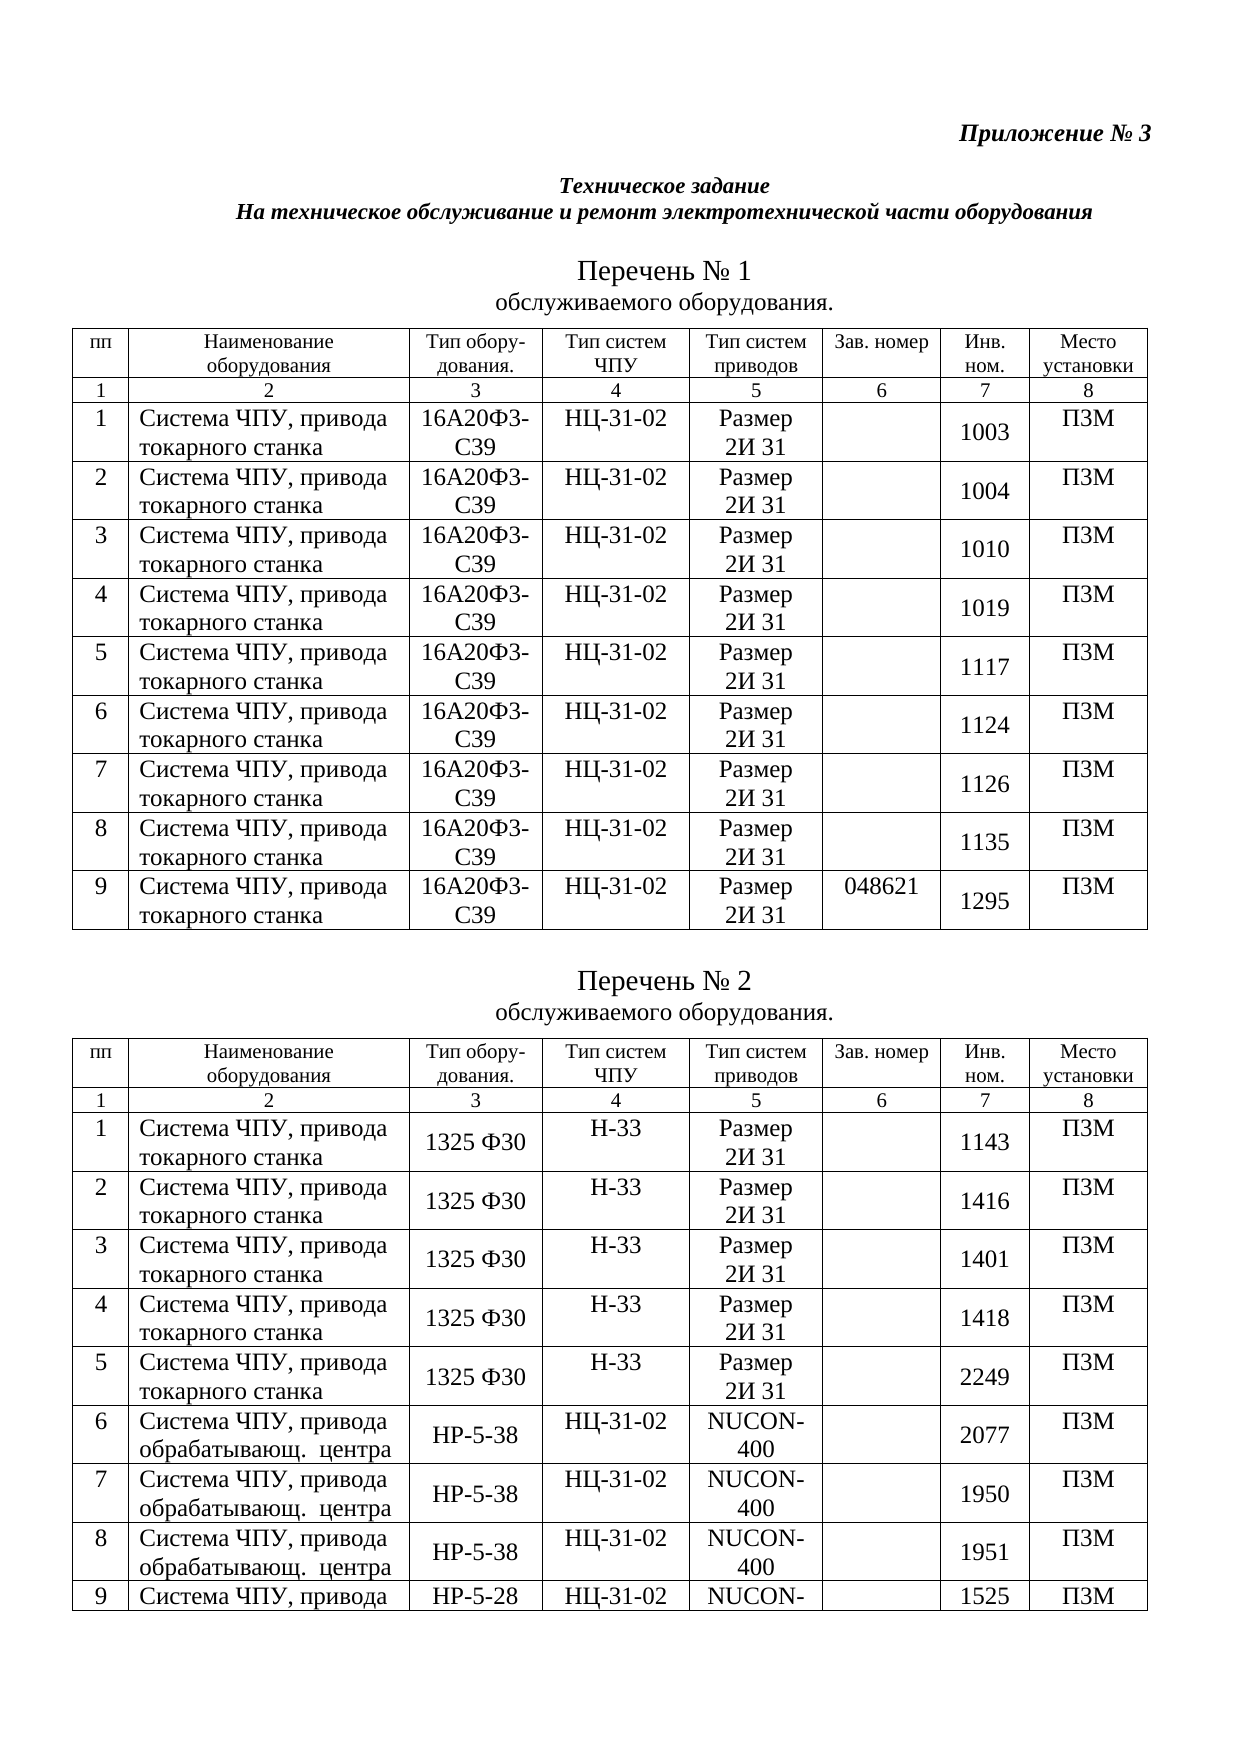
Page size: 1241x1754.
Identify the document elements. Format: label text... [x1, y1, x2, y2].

table_cell НЦ-31-02 [543, 696, 689, 753]
table_header Наименование оборудования [129, 1039, 409, 1087]
table_cell Размер 2И 31 [690, 871, 822, 929]
table_cell НЦ-31-02 [543, 754, 689, 812]
table_cell 1 [73, 1113, 128, 1171]
table_cell Размер 2И 31 [690, 754, 822, 812]
table_cell Н-33 [543, 1289, 689, 1346]
table_cell [823, 1523, 940, 1580]
table_cell П3М [1030, 1406, 1147, 1463]
table_header пп [73, 1039, 128, 1087]
table_cell НР-5-38 [410, 1523, 542, 1580]
table_cell П3М [1030, 1230, 1147, 1288]
table_cell Система ЧПУ, привода токарного станка [129, 637, 409, 695]
table_cell 8 [1030, 378, 1147, 402]
table_cell [823, 579, 940, 636]
table_cell 2249 [941, 1347, 1029, 1405]
table_cell [823, 696, 940, 753]
table_cell 1135 [941, 813, 1029, 870]
table_header Зав. номер [823, 329, 940, 377]
table_cell Размер 2И 31 [690, 579, 822, 636]
table_header Место установки [1030, 1039, 1147, 1087]
table_cell Размер 2И 31 [690, 1347, 822, 1405]
text обслуживаемого оборудования. [177, 287, 1152, 316]
table_cell [823, 403, 940, 461]
table_header Тип систем приводов [690, 329, 822, 377]
table_cell 1401 [941, 1230, 1029, 1288]
table_cell 6 [73, 1406, 128, 1463]
table_cell [823, 1581, 940, 1610]
table_header Тип систем ЧПУ [543, 329, 689, 377]
table_cell [823, 754, 940, 812]
table_cell 1325 Ф30 [410, 1230, 542, 1288]
table_cell П3М [1030, 637, 1147, 695]
table_cell 5 [690, 378, 822, 402]
table_cell 16А20Ф3-С39 [410, 403, 542, 461]
table_cell [823, 1464, 940, 1522]
table_cell 1 [73, 378, 128, 402]
table_header Инв. ном. [941, 329, 1029, 377]
table_cell 1143 [941, 1113, 1029, 1171]
table_cell Система ЧПУ, привода токарного станка [129, 813, 409, 870]
table_cell [823, 1406, 940, 1463]
table_cell НЦ-31-02 [543, 579, 689, 636]
table_cell НЦ-31-02 [543, 462, 689, 519]
table_header Зав. номер [823, 1039, 940, 1087]
table_cell Система ЧПУ, привода обрабатывающ. центра [129, 1406, 409, 1463]
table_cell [129, 1464, 409, 1522]
text Приложение № 3 [177, 118, 1152, 147]
table_cell Система ЧПУ, привода токарного станка [129, 520, 409, 578]
table_cell NUCON- 400 [690, 1581, 822, 1610]
table_cell 1418 [941, 1289, 1029, 1346]
table_cell 1004 [941, 462, 1029, 519]
table_cell [823, 1230, 940, 1288]
table_cell Система ЧПУ, привода токарного станка [129, 1347, 409, 1405]
table_cell NUCON- 400 [690, 1406, 822, 1463]
table_cell П3М [1030, 1172, 1147, 1229]
table_cell НЦ-31-02 [543, 520, 689, 578]
text Техническое задание [177, 172, 1152, 198]
table_cell 6 [73, 696, 128, 753]
table_cell Размер 2И 31 [690, 696, 822, 753]
table_cell 1525 [941, 1581, 1029, 1610]
table_cell Размер 2И 31 [690, 813, 822, 870]
table_cell 2 [73, 1172, 128, 1229]
table_cell 5 [73, 637, 128, 695]
table_cell 8 [1030, 1088, 1147, 1112]
table_cell Система ЧПУ, привода токарного станка [129, 696, 409, 753]
table_cell [823, 1289, 940, 1346]
table_header Место установки [1030, 329, 1147, 377]
table_cell П3М [1030, 462, 1147, 519]
table_cell П3М [1030, 1523, 1147, 1580]
table_cell 3 [410, 1088, 542, 1112]
table_cell Н-33 [543, 1172, 689, 1229]
table_cell 3 [73, 520, 128, 578]
table_cell 7 [941, 1088, 1029, 1112]
table_cell 16А20Ф3-С39 [410, 520, 542, 578]
table_cell 1124 [941, 696, 1029, 753]
table_cell 2 [129, 378, 409, 402]
table_cell 2077 [941, 1406, 1029, 1463]
text Перечень № 1 [177, 253, 1152, 287]
table_cell Размер 2И 31 [690, 1289, 822, 1346]
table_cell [129, 1523, 409, 1580]
table_cell 5 [690, 1088, 822, 1112]
table_cell 3 [410, 378, 542, 402]
table_header пп [73, 329, 128, 377]
table_cell [823, 1172, 940, 1229]
text На техническое обслуживание и ремонт электротехнической части оборудования [177, 198, 1152, 225]
table_header Тип обору-дования. [410, 329, 542, 377]
table_cell 7 [73, 754, 128, 812]
table_cell Система ЧПУ, привода токарного станка [129, 462, 409, 519]
table_cell [823, 1113, 940, 1171]
table_cell НЦ-31-02 [543, 871, 689, 929]
table_cell 8 [73, 813, 128, 870]
table_header Тип обору-дования. [410, 1039, 542, 1087]
table_cell НЦ-31-02 [543, 1464, 689, 1522]
table_cell NUCON- 400 [690, 1523, 822, 1580]
table_cell 16А20Ф3-С39 [410, 696, 542, 753]
table_cell [823, 813, 940, 870]
table_cell П3М [1030, 1347, 1147, 1405]
table_cell 16А20Ф3-С39 [410, 637, 542, 695]
table_cell 16А20Ф3-С39 [410, 462, 542, 519]
table_cell НР-5-38 [410, 1406, 542, 1463]
table_cell 8 [73, 1523, 128, 1580]
table_cell Н-33 [543, 1113, 689, 1171]
table_cell [823, 1347, 940, 1405]
table_cell 9 [73, 871, 128, 929]
table_cell Система ЧПУ, привода токарного станка [129, 754, 409, 812]
table_cell НЦ-31-02 [543, 1523, 689, 1580]
text обслуживаемого оборудования. [177, 997, 1152, 1026]
table_cell 1325 Ф30 [410, 1113, 542, 1171]
table_cell 2 [73, 462, 128, 519]
table_cell 1950 [941, 1464, 1029, 1522]
table_cell 1003 [941, 403, 1029, 461]
table_cell 048621 [823, 871, 940, 929]
table_cell [823, 637, 940, 695]
table_cell НЦ-31-02 [543, 813, 689, 870]
table_cell П3М [1030, 403, 1147, 461]
table_cell 2 [129, 1088, 409, 1112]
table_cell 1325 Ф30 [410, 1289, 542, 1346]
table_cell НЦ-31-02 [543, 1406, 689, 1463]
table_cell [823, 520, 940, 578]
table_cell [129, 1581, 409, 1610]
table_cell Система ЧПУ, привода токарного станка [129, 1113, 409, 1171]
table_cell 1325 Ф30 [410, 1172, 542, 1229]
table_cell 16А20Ф3-С39 [410, 754, 542, 812]
table_cell Размер 2И 31 [690, 1113, 822, 1171]
table_header Инв. ном. [941, 1039, 1029, 1087]
table_cell П3М [1030, 1581, 1147, 1610]
table_cell П3М [1030, 754, 1147, 812]
table_cell Система ЧПУ, привода токарного станка [129, 871, 409, 929]
table_cell 7 [941, 378, 1029, 402]
table_cell Размер 2И 31 [690, 403, 822, 461]
table_cell Система ЧПУ, привода токарного станка [129, 1289, 409, 1346]
table_cell 6 [823, 1088, 940, 1112]
table_cell 7 [73, 1464, 128, 1522]
table_cell 1325 Ф30 [410, 1347, 542, 1405]
table_cell П3М [1030, 520, 1147, 578]
table_cell Размер 2И 31 [690, 462, 822, 519]
table_cell Система ЧПУ, привода токарного станка [129, 579, 409, 636]
table_cell 9 [73, 1581, 128, 1610]
table_header Тип систем приводов [690, 1039, 822, 1087]
table_cell Размер 2И 31 [690, 520, 822, 578]
table_cell П3М [1030, 696, 1147, 753]
table_cell 6 [823, 378, 940, 402]
table_cell 16А20Ф3-С39 [410, 579, 542, 636]
table_cell НЦ-31-02 [543, 403, 689, 461]
table_cell Размер 2И 31 [690, 1230, 822, 1288]
table_cell 1117 [941, 637, 1029, 695]
table_cell П3М [1030, 871, 1147, 929]
table_cell 16А20Ф3-С39 [410, 871, 542, 929]
table_cell 4 [543, 1088, 689, 1112]
table_cell НР-5-28 [410, 1581, 542, 1610]
table_cell Система ЧПУ, привода токарного станка [129, 1230, 409, 1288]
table_cell П3М [1030, 1289, 1147, 1346]
table_cell Размер 2И 31 [690, 637, 822, 695]
text Перечень № 2 [177, 963, 1152, 997]
table_cell П3М [1030, 813, 1147, 870]
table_cell 1951 [941, 1523, 1029, 1580]
table_cell 1010 [941, 520, 1029, 578]
table_cell 4 [543, 378, 689, 402]
table_cell 1295 [941, 871, 1029, 929]
table_cell П3М [1030, 579, 1147, 636]
table_cell Н-33 [543, 1347, 689, 1405]
table_cell 1126 [941, 754, 1029, 812]
table_cell Система ЧПУ, привода токарного станка [129, 1172, 409, 1229]
table_cell 1019 [941, 579, 1029, 636]
table_cell 3 [73, 1230, 128, 1288]
table_cell Н-33 [543, 1230, 689, 1288]
table_cell Система ЧПУ, привода токарного станка [129, 403, 409, 461]
table_cell НР-5-38 [410, 1464, 542, 1522]
table_cell НЦ-31-02 [543, 1581, 689, 1610]
table_header Тип систем ЧПУ [543, 1039, 689, 1087]
table_header Наименование оборудования [129, 329, 409, 377]
table_cell П3М [1030, 1464, 1147, 1522]
table_cell 4 [73, 1289, 128, 1346]
table_cell Размер 2И 31 [690, 1172, 822, 1229]
table_cell [823, 462, 940, 519]
table_cell 1 [73, 403, 128, 461]
table_cell NUCON- 400 [690, 1464, 822, 1522]
table_cell 1416 [941, 1172, 1029, 1229]
table_cell 16А20Ф3-С39 [410, 813, 542, 870]
table_cell НЦ-31-02 [543, 637, 689, 695]
table_cell 1 [73, 1088, 128, 1112]
table_cell П3М [1030, 1113, 1147, 1171]
table_cell 4 [73, 579, 128, 636]
table_cell 5 [73, 1347, 128, 1405]
